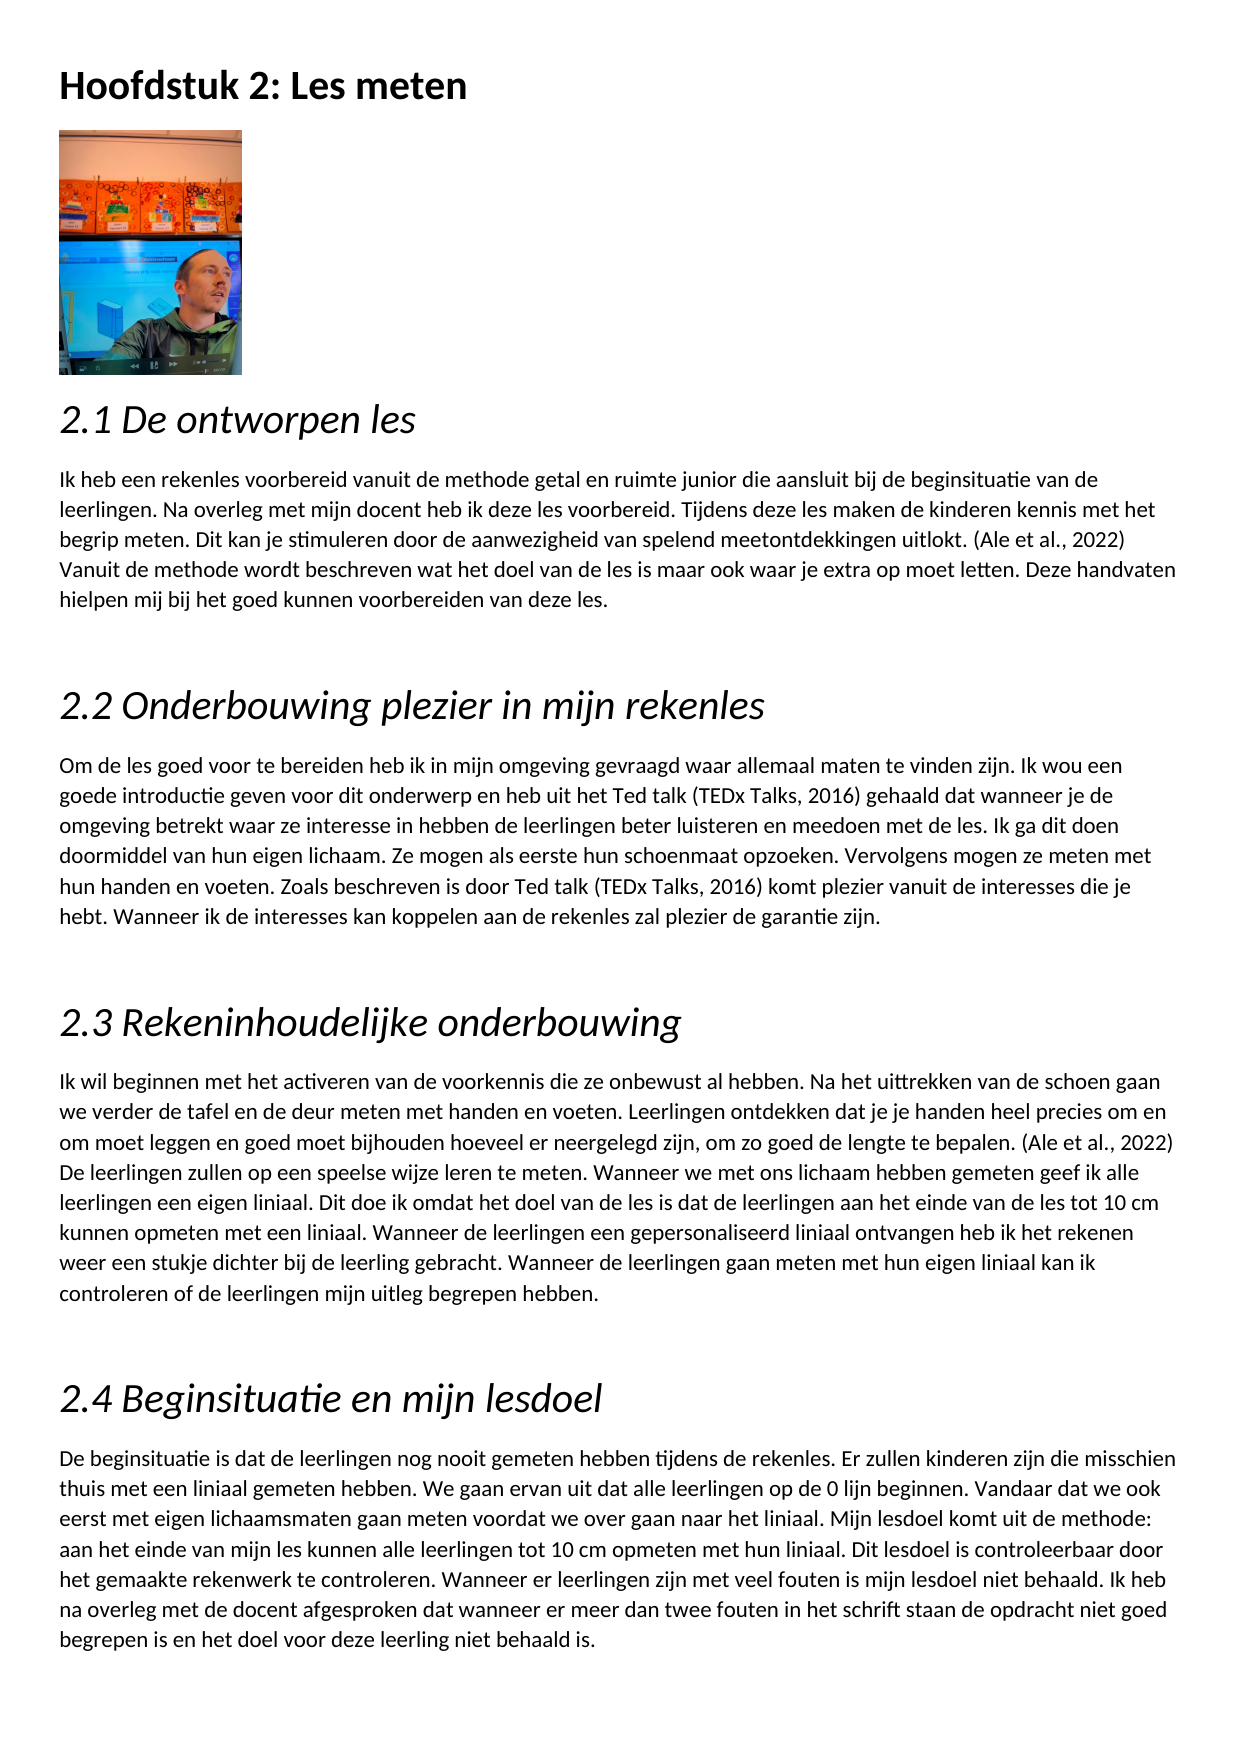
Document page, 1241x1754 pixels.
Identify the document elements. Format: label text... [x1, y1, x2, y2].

text Om de les goed voor te bereiden heb ik in mijn omgeving gevraagd waar allemaal maten te vinden zijn. Ik wou een goede introductie geven voor dit onderwerp en heb uit het Ted talk (TEDx Talks, 2016) gehaald dat wanneer je de omgeving betrekt waar ze interesse in hebben de leerlingen beter luisteren en meedoen met de les. Ik ga dit doen doormiddel van hun eigen lichaam. Ze mogen als eerste hun schoenmaat opzoeken. Vervolgens mogen ze meten met hun handen en voeten. Zoals beschreven is door Ted talk (TEDx Talks, 2016) komt plezier vanuit de interesses die je hebt. Wanneer ik de interesses kan koppelen aan de rekenles zal plezier de garantie zijn. [59, 751, 1181, 930]
text Ik wil beginnen met het activeren van de voorkennis die ze onbewust al hebben. Na het uittrekken van de schoen gaan we verder de tafel en de deur meten met handen en voeten. Leerlingen ontdekken dat je je handen heel precies om en om moet leggen en goed moet bijhouden hoeveel er neergelegd zijn, om zo goed de lengte te bepalen. (Ale et al., 2022) De leerlingen zullen op een speelse wijze leren te meten. Wanneer we met ons lichaam hebben gemeten geef ik alle leerlingen een eigen liniaal. Dit doe ik omdat het doel van de les is dat de leerlingen aan het einde van de les tot 10 cm kunnen opmeten met een liniaal. Wanneer de leerlingen een gepersonaliseerd liniaal ontvangen heb ik het rekenen weer een stukje dichter bij de leerling gebracht. Wanneer de leerlingen gaan meten met hun eigen liniaal kan ik controleren of de leerlingen mijn uitleg begrepen hebben. [59, 1067, 1181, 1307]
text 2.3 Rekeninhoudelijke onderbouwing [59, 996, 1181, 1047]
text 2.2 Onderbouwing plezier in mijn rekenles [59, 679, 1181, 730]
text Ik heb een rekenles voorbereid vanuit de methode getal en ruimte junior die aansluit bij de beginsituatie van de leerlingen. Na overleg met mijn docent heb ik deze les voorbereid. Tijdens deze les maken de kinderen kennis met het begrip meten. Dit kan je stimuleren door de aanwezigheid van spelend meetontdekkingen uitlokt. (Ale et al., 2022) Vanuit de methode wordt beschreven wat het doel van de les is maar ook waar je extra op moet letten. Deze handvaten hielpen mij bij het goed kunnen voorbereiden van deze les. [59, 465, 1181, 614]
text 2.4 Beginsituatie en mijn lesdoel [59, 1372, 1181, 1423]
picture [59, 130, 242, 375]
text 2.1 De ontworpen les [59, 393, 1181, 444]
text Hoofdstuk 2: Les meten [59, 59, 1181, 110]
text De beginsituatie is dat de leerlingen nog nooit gemeten hebben tijdens de rekenles. Er zullen kinderen zijn die misschien thuis met een liniaal gemeten hebben. We gaan ervan uit dat alle leerlingen op de 0 lijn beginnen. Vandaar dat we ook eerst met eigen lichaamsmaten gaan meten voordat we over gaan naar het liniaal. Mijn lesdoel komt uit de methode: aan het einde van mijn les kunnen alle leerlingen tot 10 cm opmeten met hun liniaal. Dit lesdoel is controleerbaar door het gemaakte rekenwerk te controleren. Wanneer er leerlingen zijn met veel fouten is mijn lesdoel niet behaald. Ik heb na overleg met de docent afgesproken dat wanneer er meer dan twee fouten in het schrift staan de opdracht niet goed begrepen is en het doel voor deze leerling niet behaald is. [59, 1444, 1181, 1653]
